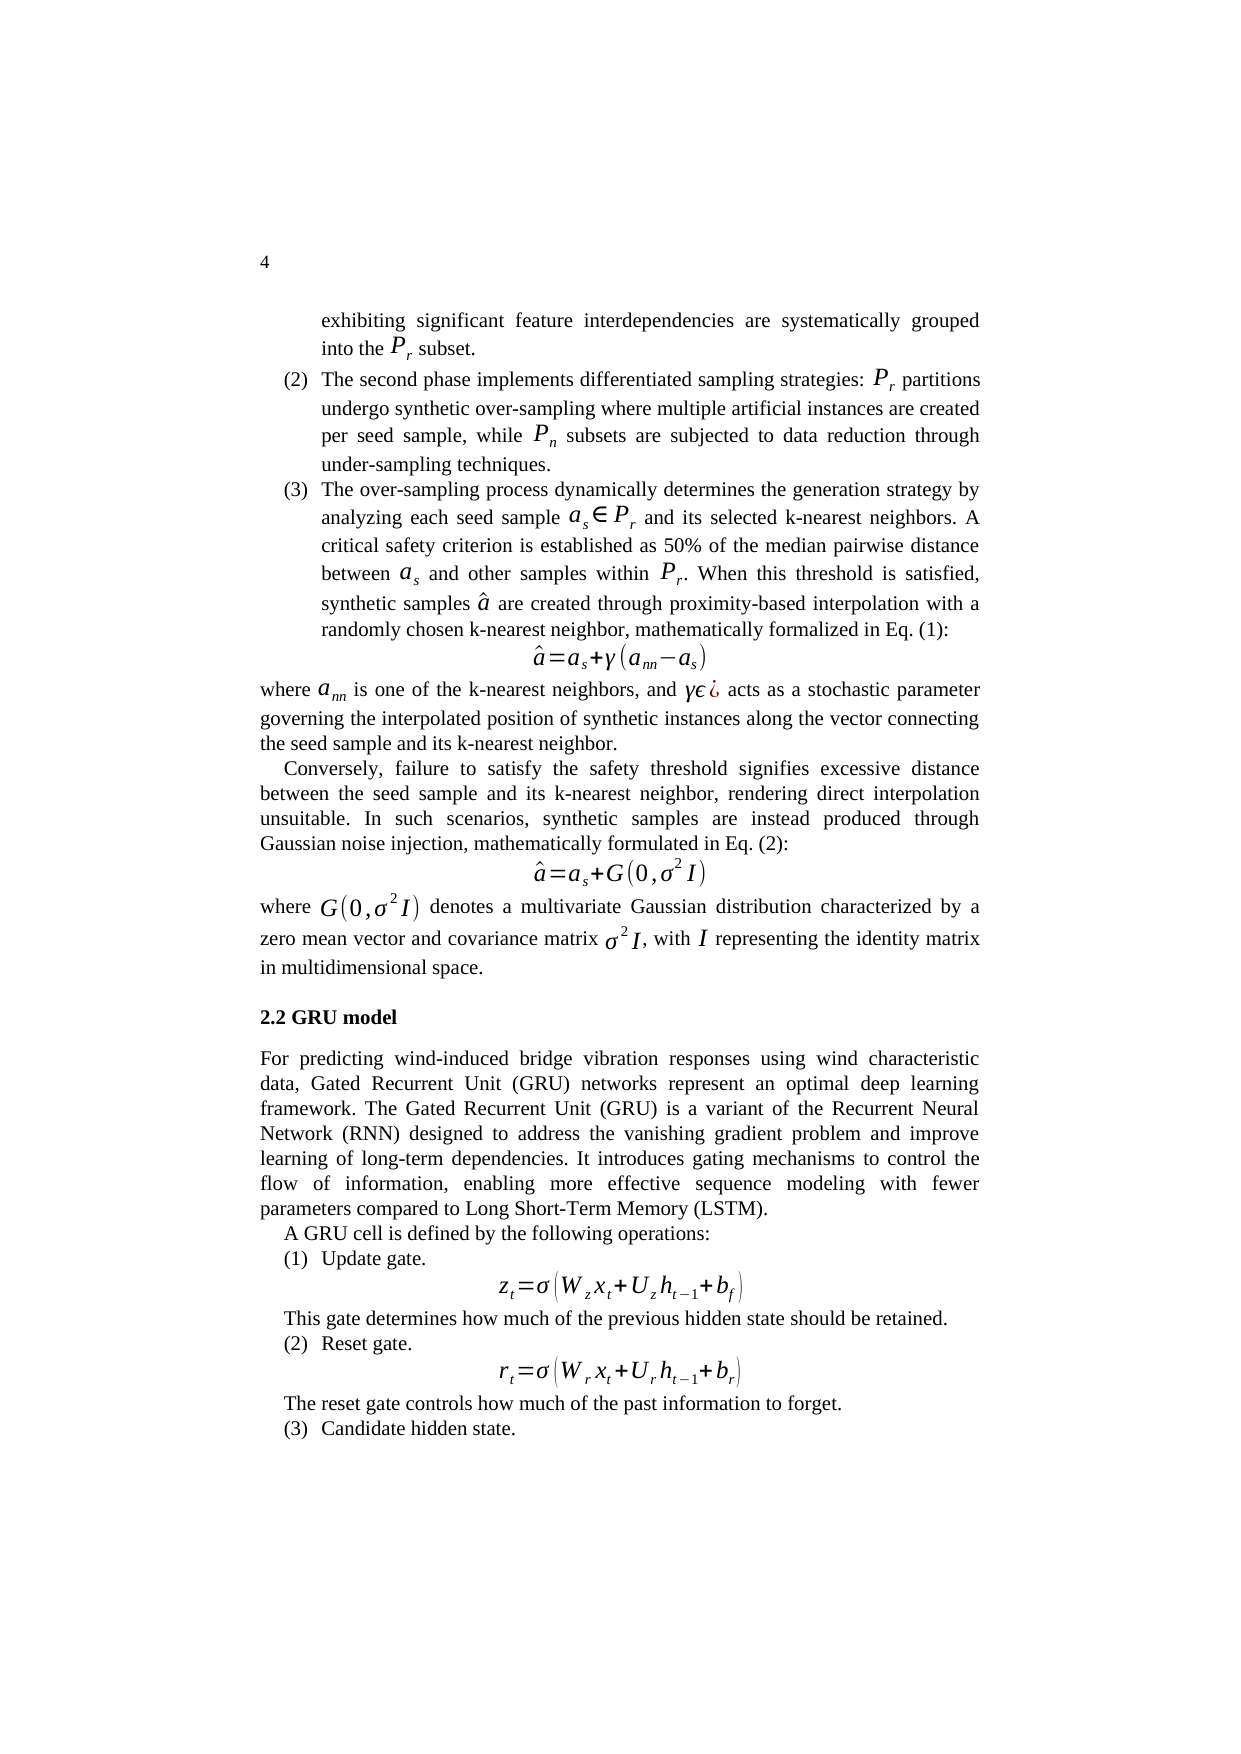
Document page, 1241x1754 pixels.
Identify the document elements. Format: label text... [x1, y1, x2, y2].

subtitle 2.2 GRU model [260, 1004, 980, 1029]
text (1) [260, 641, 980, 673]
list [283, 307, 980, 363]
text (3) [260, 1270, 980, 1305]
list Update gate. [283, 1245, 980, 1270]
text For predicting wind-induced bridge vibration responses using wind characteristic data, Gated Recurrent Unit (GRU) networks represent an optimal deep learning framework. The Gated Recurrent Unit (GRU) is a variant of the Recurrent Neural Network (RNN) designed to address the vanishing gradient problem and improve learning of long-term dependencies. It introduces gating mechanisms to control the flow of information, enabling more effective sequence modeling with fewer parameters compared to Long Short-Term Memory (LSTM). [260, 1045, 980, 1220]
text A GRU cell is defined by the following operations: [260, 1220, 980, 1245]
list Candidate hidden state. [283, 1415, 980, 1440]
list Reset gate. [283, 1330, 980, 1355]
text where is one of the k-nearest neighbors, and acts as a stochastic parameter governing the interpolated position of synthetic instances along the vector connecting the seed sample and its k-nearest neighbor. [260, 673, 980, 755]
list The over-sampling process dynamically determines the generation strategy by analyzing each seed sample and its selected k-nearest neighbors. A critical safety criterion is established as 50% of the median pairwise distance between and other samples within . When this threshold is satisfied, synthetic samples are created through proximity-based interpolation with a randomly chosen k-nearest neighbor, mathematically formalized in Eq. (1): [283, 476, 980, 641]
text This gate determines how much of the previous hidden state should be retained. [260, 1305, 980, 1330]
text Conversely, failure to satisfy the safety threshold signifies excessive distance between the seed sample and its k-nearest neighbor, rendering direct interpolation unsuitable. In such scenarios, synthetic samples are instead produced through Gaussian noise injection, mathematically formulated in Eq. (2): [260, 755, 980, 855]
text where denotes a multivariate Gaussian distribution characterized by a zero mean vector and covariance matrix , with representing the identity matrix in multidimensional space. [260, 890, 980, 979]
text (4) [260, 1355, 980, 1390]
text (2) [260, 855, 980, 890]
list The second phase implements differentiated sampling strategies: partitions undergo synthetic over-sampling where multiple artificial instances are created per seed sample, while subsets are subjected to data reduction through under-sampling techniques. [283, 363, 980, 476]
text The reset gate controls how much of the past information to forget. [260, 1390, 980, 1415]
